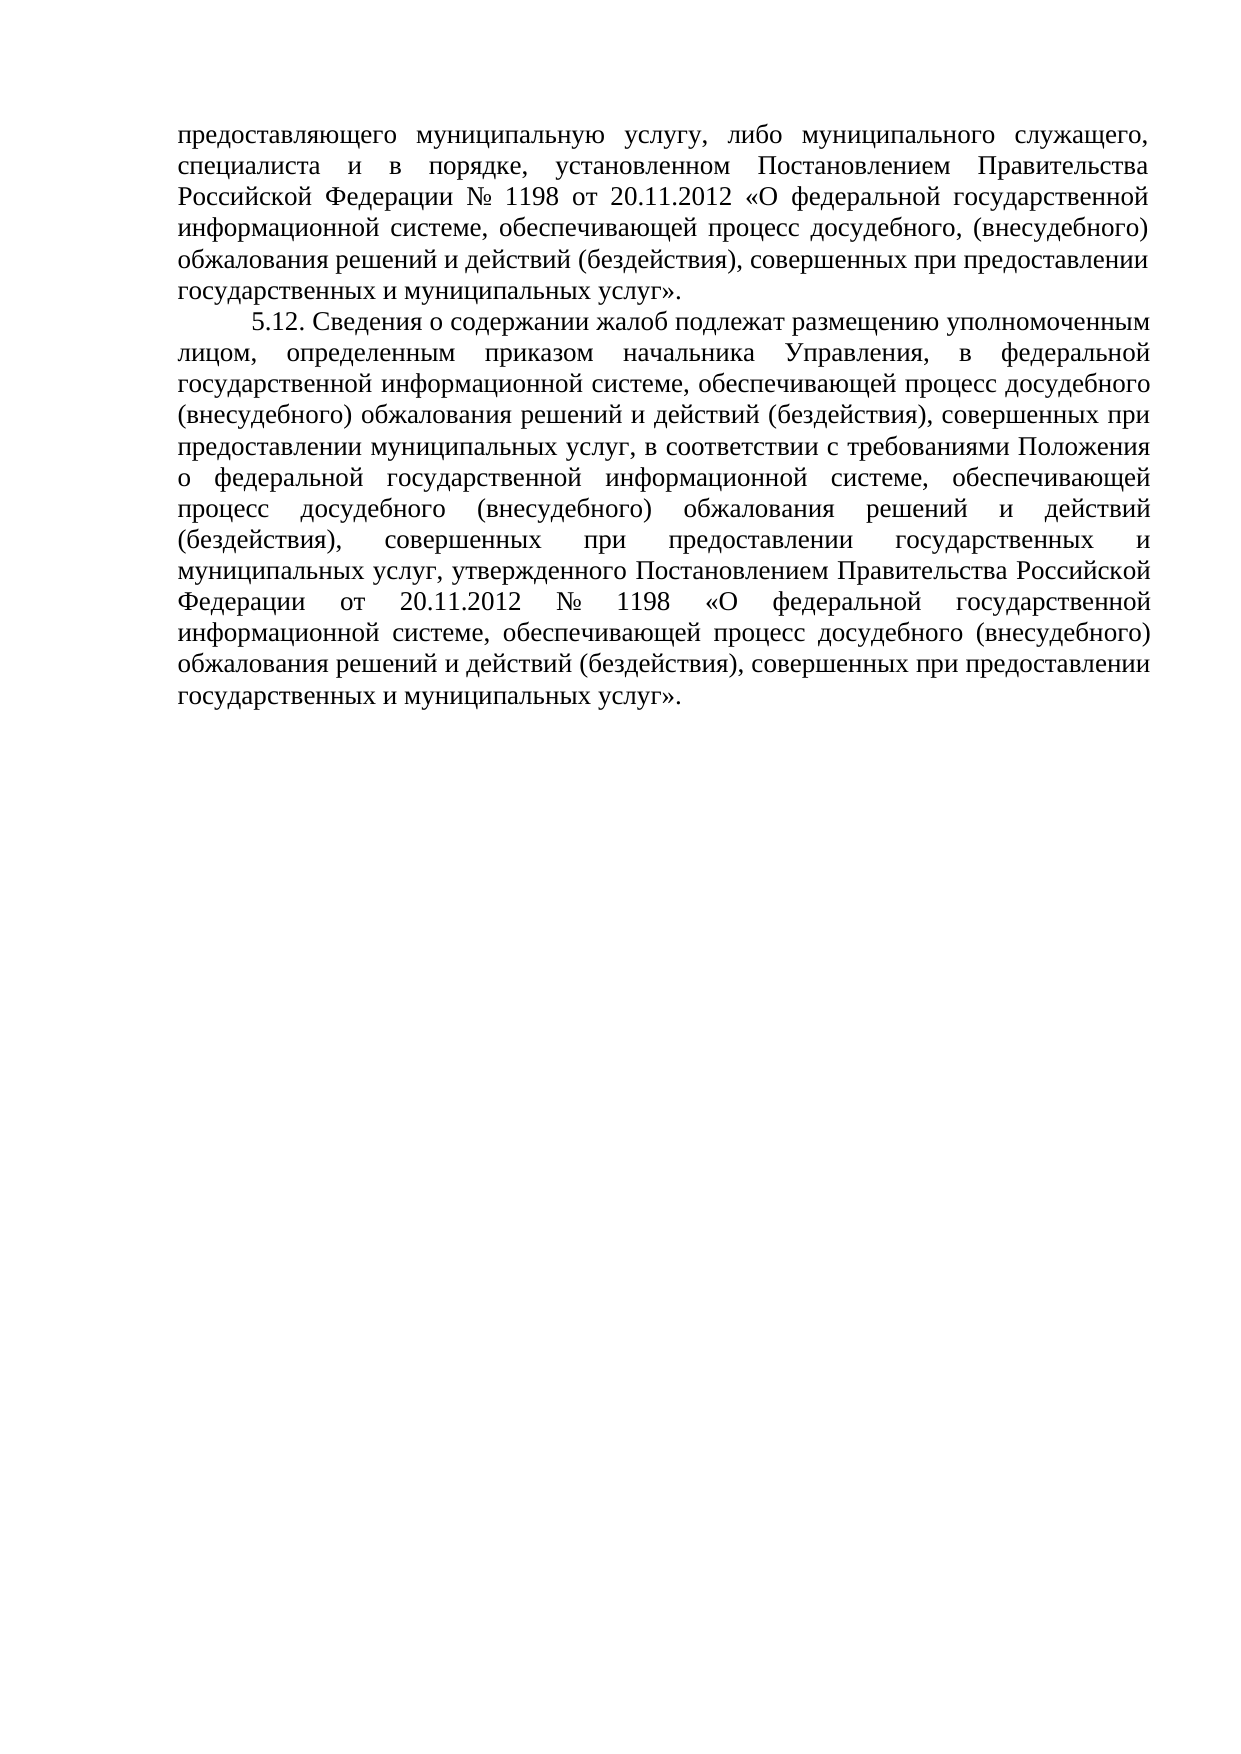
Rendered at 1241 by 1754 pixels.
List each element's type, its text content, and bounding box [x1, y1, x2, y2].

text 5.12. Сведения о содержании жалоб подлежат размещению уполномоченным лицом, определенным приказом начальника Управления, в федеральной государственной информационной системе, обеспечивающей процесс досудебного (внесудебного) обжалования решений и действий (бездействия), совершенных при предоставлении муниципальных услуг, в соответствии с требованиями Положения о федеральной государственной информационной системе, обеспечивающей процесс досудебного (внесудебного) обжалования решений и действий (бездействия), совершенных при предоставлении государственных и муниципальных услуг, утвержденного Постановлением Правительства Российской Федерации от 20.11.2012 № 1198 «О федеральной государственной информационной системе, обеспечивающей процесс досудебного (внесудебного) обжалования решений и действий (бездействия), совершенных при предоставлении государственных и муниципальных услуг». [177, 305, 1152, 710]
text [177, 118, 1149, 305]
